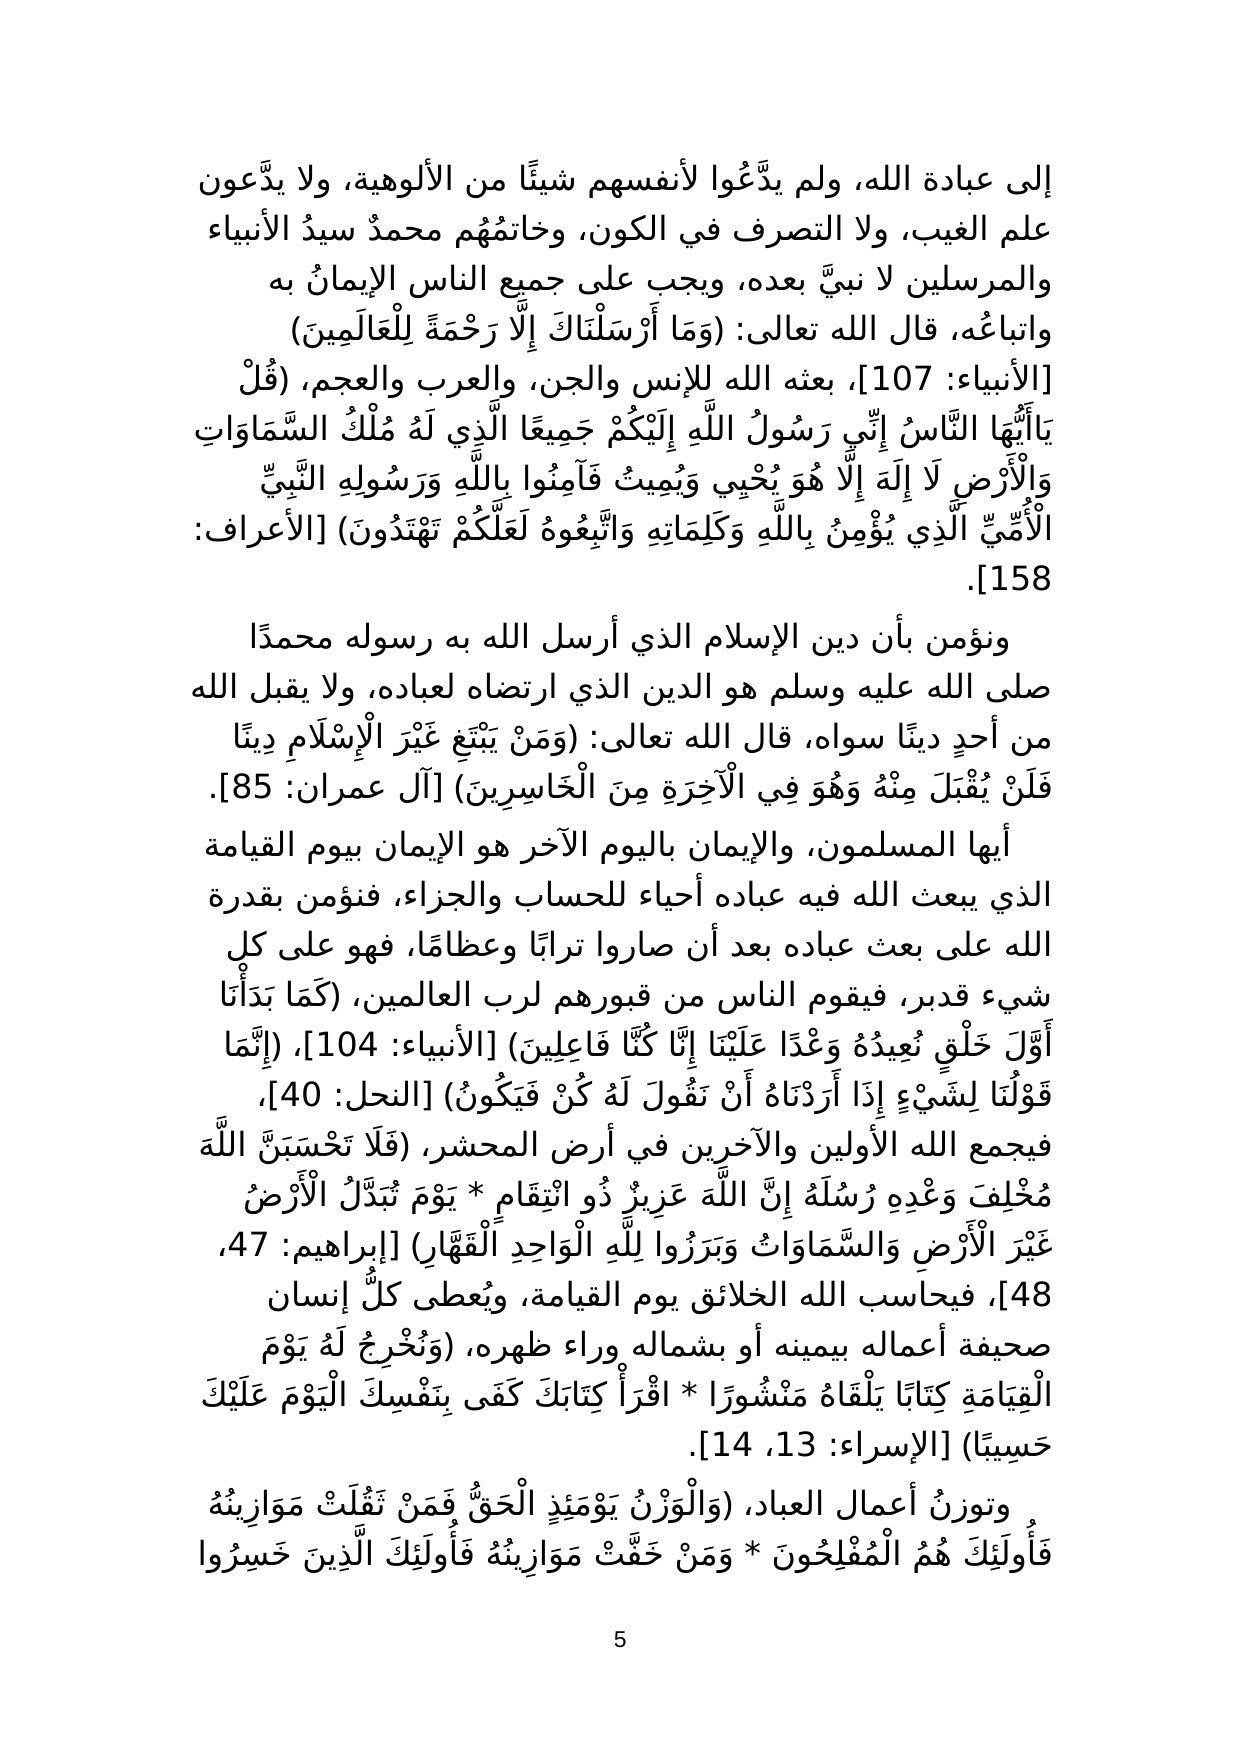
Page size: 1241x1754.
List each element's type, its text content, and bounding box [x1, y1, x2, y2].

text أيها المسلمون، والإيمان باليوم الآخر هو الإيمان بيوم القيامة الذي يبعث الله فيه عباده أحياء للحساب والجزاء، فنؤمن بقدرة الله على بعث عباده بعد أن صاروا ترابًا وعظامًا، فهو على كل شيء قدبر، فيقوم الناس من قبورهم لرب العالمين، ﴿كَمَا بَدَأْنَا أَوَّلَ خَلْقٍ نُعِيدُهُ وَعْدًا عَلَيْنَا إِنَّا كُنَّا فَاعِلِينَ﴾ [الأنبياء: 104]، ﴿إِنَّمَا قَوْلُنَا لِشَيْءٍ إِذَا أَرَدْنَاهُ أَنْ نَقُولَ لَهُ كُنْ فَيَكُونُ﴾ [النحل: 40]، فيجمع الله الأولين والآخرين في أرض المحشر، ﴿فَلَا تَحْسَبَنَّ اللَّهَ مُخْلِفَ وَعْدِهِ رُسُلَهُ إِنَّ اللَّهَ عَزِيزٌ ذُو انْتِقَامٍ * يَوْمَ تُبَدَّلُ الْأَرْضُ غَيْرَ الْأَرْضِ وَالسَّمَاوَاتُ وَبَرَزُوا لِلَّهِ الْوَاحِدِ الْقَهَّارِ﴾ [إبراهيم: 47، 48]، فيحاسب الله الخلائق يوم القيامة، ويُعطى كلُّ إنسان صحيفة أعماله بيمينه أو بشماله وراء ظهره، ﴿وَنُخْرِجُ لَهُ يَوْمَ الْقِيَامَةِ كِتَابًا يَلْقَاهُ مَنْشُورًا * اقْرَأْ كِتَابَكَ كَفَى بِنَفْسِكَ الْيَوْمَ عَلَيْكَ حَسِيبًا﴾ [الإسراء: 13، 14]. [187, 817, 1053, 1467]
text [187, 150, 1053, 600]
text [187, 1475, 1053, 1575]
text ونؤمن بأن دين الإسلام الذي أرسل الله به رسوله محمدًا صلى الله عليه وسلم هو الدين الذي ارتضاه لعباده، ولا يقبل الله من أحدٍ دينًا سواه، قال الله تعالى: ﴿وَمَنْ يَبْتَغِ غَيْرَ الْإِسْلَامِ دِينًا فَلَنْ يُقْبَلَ مِنْهُ وَهُوَ فِي الْآخِرَةِ مِنَ الْخَاسِرِينَ﴾ [آل عمران: 85]. [187, 608, 1053, 808]
